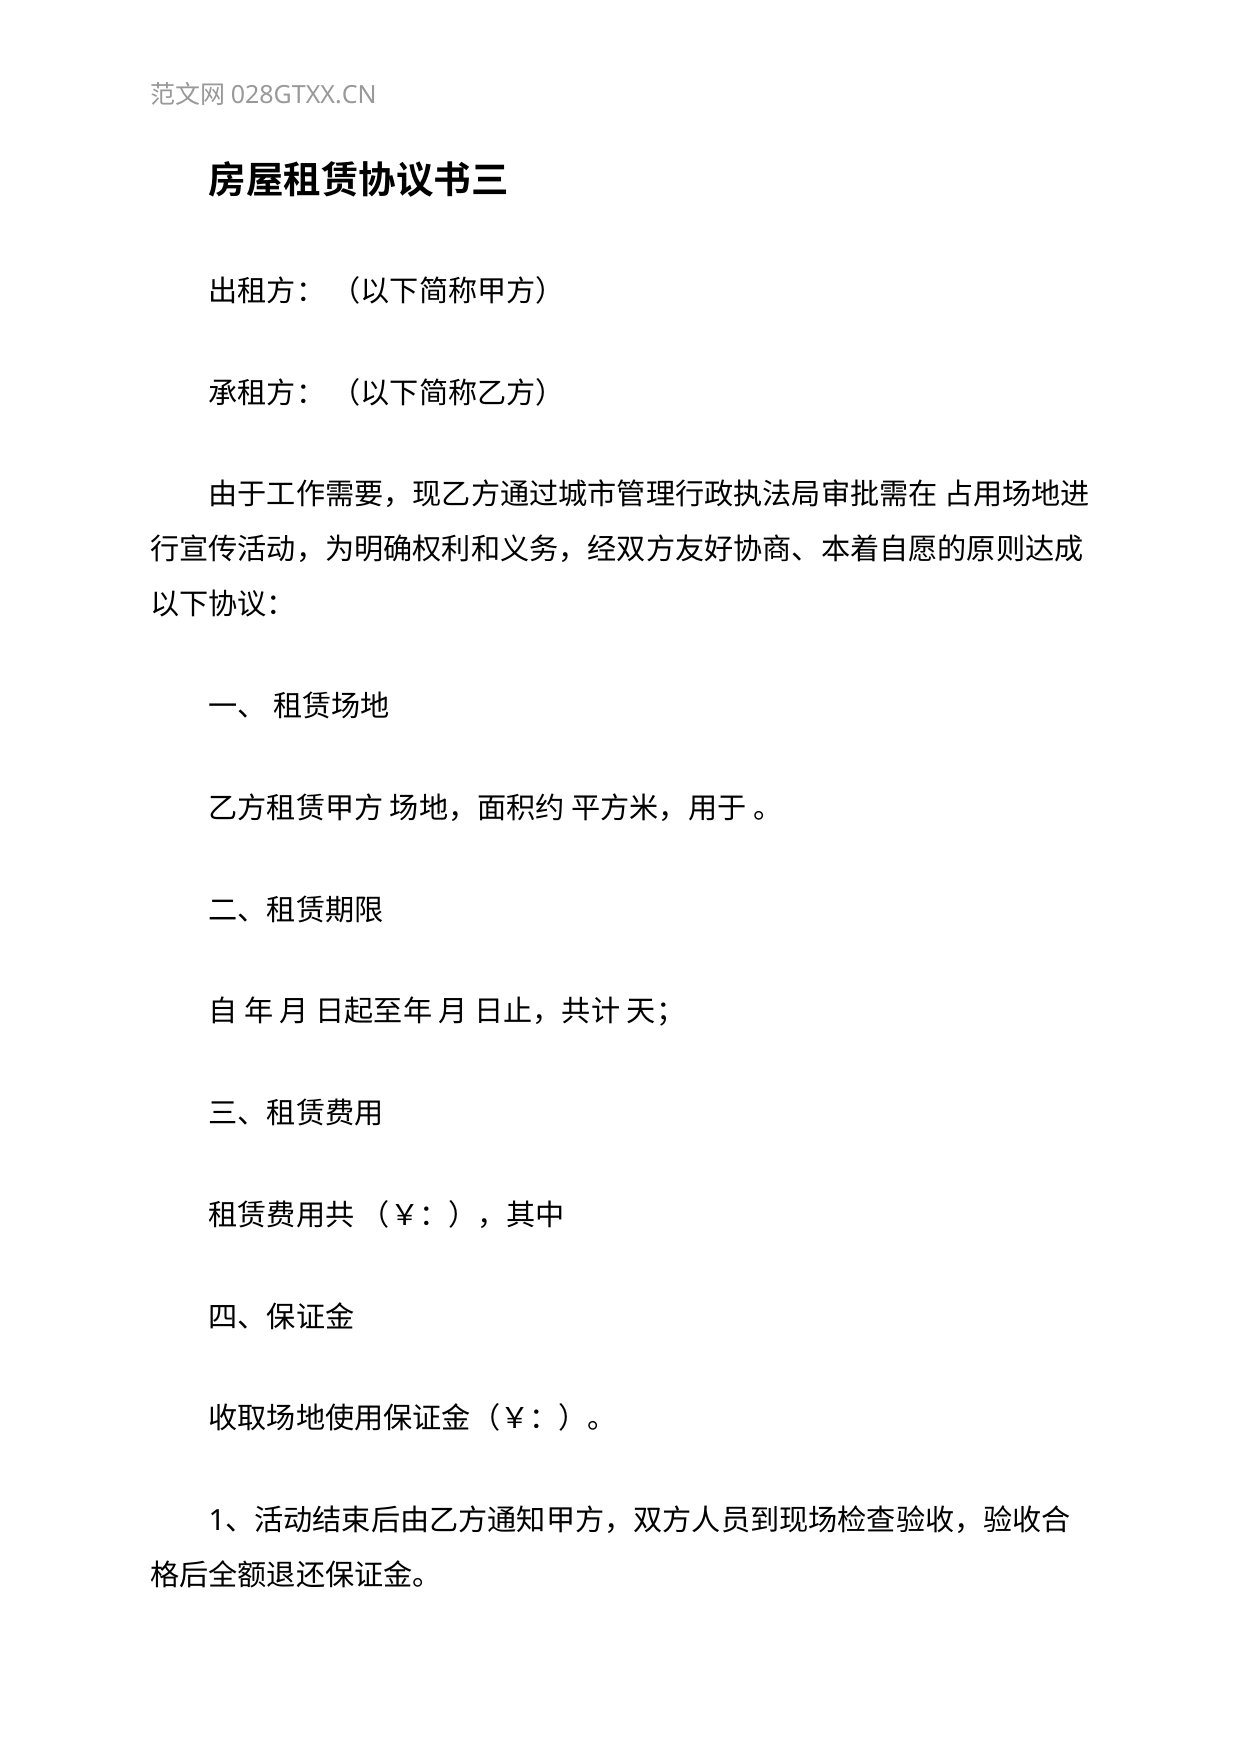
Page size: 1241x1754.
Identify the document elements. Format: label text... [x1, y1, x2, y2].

text 二、租赁期限 [150, 886, 1090, 928]
text 房屋租赁协议书三 [150, 150, 1090, 204]
text 由于工作需要，现乙方通过城市管理行政执法局审批需在 占用场地进行宣传活动，为明确权利和义务，经双方友好协商、本着自愿的原则达成以下协议： [150, 471, 1090, 623]
text 四、保证金 [150, 1293, 1090, 1335]
text 三、租赁费用 [150, 1089, 1090, 1132]
text 1、活动结束后由乙方通知甲方，双方人员到现场检查验收，验收合格后全额退还保证金。 [150, 1497, 1090, 1594]
text 承租方： （以下简称乙方） [150, 369, 1090, 411]
text 一、 租赁场地 [150, 682, 1090, 725]
text 收取场地使用保证金（￥：）。 [150, 1395, 1090, 1437]
text 自 年 月 日起至年 月 日止，共计 天； [150, 988, 1090, 1030]
text 出租方： （以下简称甲方） [150, 267, 1090, 310]
text 乙方租赁甲方 场地，面积约 平方米，用于 。 [150, 784, 1090, 827]
text 租赁费用共 （￥：），其中 [150, 1191, 1090, 1234]
